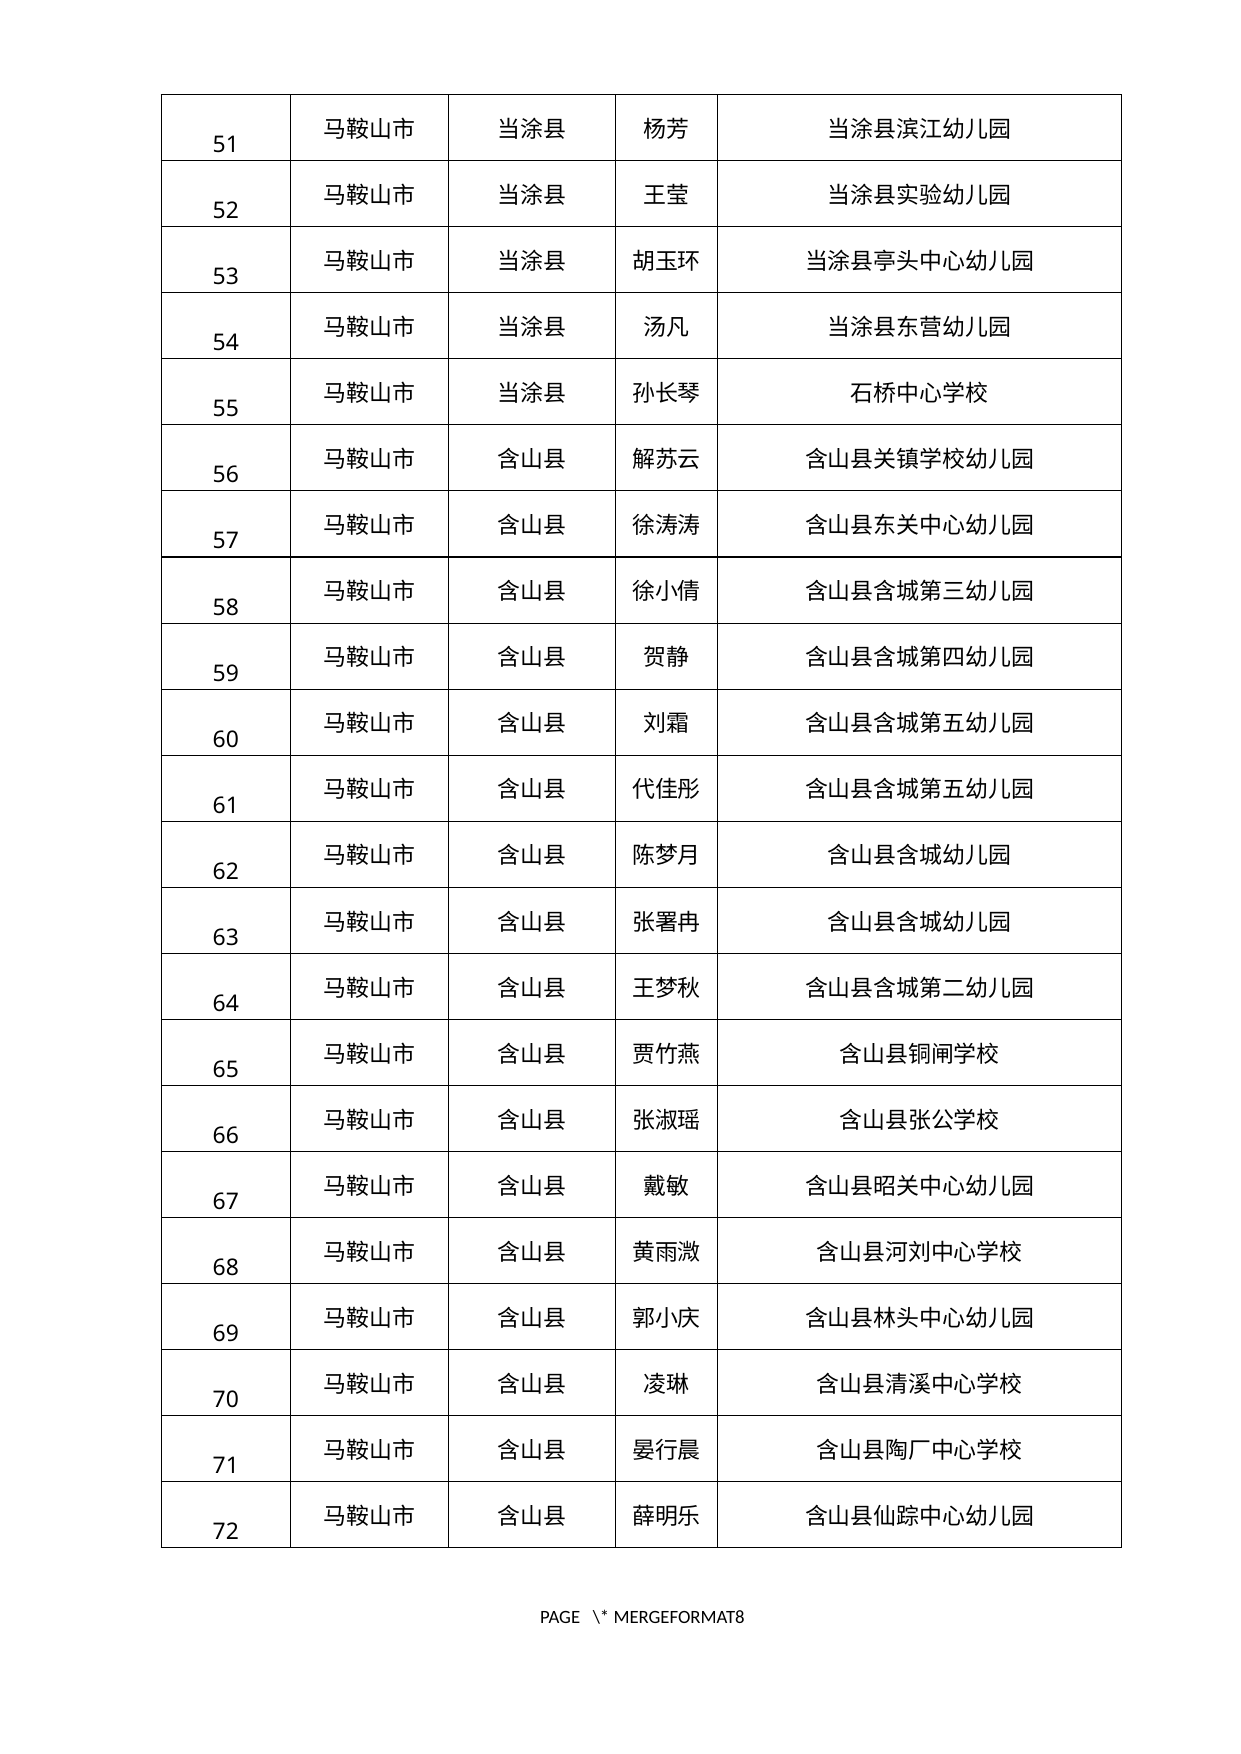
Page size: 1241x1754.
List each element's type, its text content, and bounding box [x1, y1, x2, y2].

table_cell 含山县含城第五幼儿园 [718, 690, 1121, 754]
table_cell 马鞍山市 [291, 1020, 448, 1085]
table_cell 马鞍山市 [291, 227, 448, 292]
table_cell 含山县 [449, 558, 615, 622]
table_cell 马鞍山市 [291, 1152, 448, 1217]
table_cell 含山县东关中心幼儿园 [718, 491, 1121, 556]
table_cell 71 [162, 1416, 290, 1481]
table_cell 含山县含城幼儿园 [718, 822, 1121, 887]
table_cell 马鞍山市 [291, 690, 448, 754]
table_cell 马鞍山市 [291, 1218, 448, 1283]
table_cell 66 [162, 1086, 290, 1151]
table_cell 代佳彤 [616, 756, 717, 821]
table_cell 59 [162, 624, 290, 688]
table_cell 含山县 [449, 1218, 615, 1283]
table_cell 马鞍山市 [291, 1350, 448, 1415]
table_cell 含山县 [449, 1152, 615, 1217]
table_cell 63 [162, 888, 290, 953]
table_cell 含山县 [449, 491, 615, 556]
table_cell 王梦秋 [616, 954, 717, 1019]
table_cell 53 [162, 227, 290, 292]
table_cell 含山县清溪中心学校 [718, 1350, 1121, 1415]
table_cell 含山县 [449, 624, 615, 688]
table_cell 石桥中心学校 [718, 359, 1121, 424]
table_cell 当涂县实验幼儿园 [718, 161, 1121, 226]
table_cell 当涂县 [449, 95, 615, 160]
table_cell 含山县昭关中心幼儿园 [718, 1152, 1121, 1217]
table_cell 60 [162, 690, 290, 754]
table_cell 含山县 [449, 1284, 615, 1349]
table_cell 张署冉 [616, 888, 717, 953]
table_cell 当涂县亭头中心幼儿园 [718, 227, 1121, 292]
table_cell 当涂县 [449, 227, 615, 292]
table_cell 含山县陶厂中心学校 [718, 1416, 1121, 1481]
table_cell 55 [162, 359, 290, 424]
table_cell 含山县 [449, 1020, 615, 1085]
table_cell 当涂县 [449, 161, 615, 226]
table_cell 含山县仙踪中心幼儿园 [718, 1482, 1121, 1547]
table_cell 含山县 [449, 1350, 615, 1415]
table_cell 黄雨溦 [616, 1218, 717, 1283]
table_cell 贺静 [616, 624, 717, 688]
table_cell 52 [162, 161, 290, 226]
table_cell 孙长琴 [616, 359, 717, 424]
table_cell 马鞍山市 [291, 624, 448, 688]
table_cell 薛明乐 [616, 1482, 717, 1547]
table_cell 69 [162, 1284, 290, 1349]
table_cell 晏行晨 [616, 1416, 717, 1481]
table_cell 含山县含城幼儿园 [718, 888, 1121, 953]
table_cell 含山县关镇学校幼儿园 [718, 425, 1121, 490]
table_cell 马鞍山市 [291, 491, 448, 556]
table_cell 贾竹燕 [616, 1020, 717, 1085]
table_cell 含山县 [449, 756, 615, 821]
table_cell 马鞍山市 [291, 359, 448, 424]
table_cell 马鞍山市 [291, 1416, 448, 1481]
table_cell 马鞍山市 [291, 1284, 448, 1349]
table_cell 54 [162, 293, 290, 358]
table_cell 含山县 [449, 1416, 615, 1481]
table_cell 当涂县东营幼儿园 [718, 293, 1121, 358]
table_cell 张淑瑶 [616, 1086, 717, 1151]
table_cell 含山县含城第三幼儿园 [718, 558, 1121, 622]
table_cell 解苏云 [616, 425, 717, 490]
table_cell 含山县 [449, 1086, 615, 1151]
table_cell 64 [162, 954, 290, 1019]
table_cell 含山县铜闸学校 [718, 1020, 1121, 1085]
table_cell 当涂县滨江幼儿园 [718, 95, 1121, 160]
table_cell 徐涛涛 [616, 491, 717, 556]
table_cell 含山县 [449, 425, 615, 490]
table_cell 杨芳 [616, 95, 717, 160]
table_cell 凌琳 [616, 1350, 717, 1415]
table_cell 含山县 [449, 954, 615, 1019]
table_cell 马鞍山市 [291, 1482, 448, 1547]
table_cell 62 [162, 822, 290, 887]
table_cell 56 [162, 425, 290, 490]
table_cell 戴敏 [616, 1152, 717, 1217]
table_cell 51 [162, 95, 290, 160]
table_cell 郭小庆 [616, 1284, 717, 1349]
table_cell 马鞍山市 [291, 95, 448, 160]
table_cell 68 [162, 1218, 290, 1283]
table_cell 70 [162, 1350, 290, 1415]
table_cell 汤凡 [616, 293, 717, 358]
table_cell 含山县 [449, 822, 615, 887]
table_cell 马鞍山市 [291, 558, 448, 622]
table_cell 72 [162, 1482, 290, 1547]
table_cell 王莹 [616, 161, 717, 226]
table_cell 含山县含城第二幼儿园 [718, 954, 1121, 1019]
table_cell 当涂县 [449, 293, 615, 358]
table_cell 马鞍山市 [291, 293, 448, 358]
table_cell 马鞍山市 [291, 161, 448, 226]
table_cell 含山县 [449, 888, 615, 953]
table_cell 含山县张公学校 [718, 1086, 1121, 1151]
table_cell 65 [162, 1020, 290, 1085]
table_cell 刘霜 [616, 690, 717, 754]
table_cell 胡玉环 [616, 227, 717, 292]
table_cell 含山县 [449, 690, 615, 754]
table_cell 含山县林头中心幼儿园 [718, 1284, 1121, 1349]
table_cell 马鞍山市 [291, 888, 448, 953]
table_cell 马鞍山市 [291, 954, 448, 1019]
table_cell 含山县含城第五幼儿园 [718, 756, 1121, 821]
table_cell 徐小倩 [616, 558, 717, 622]
table_cell 57 [162, 491, 290, 556]
table_cell 马鞍山市 [291, 756, 448, 821]
table_cell 67 [162, 1152, 290, 1217]
table_cell 含山县 [449, 1482, 615, 1547]
table_cell 含山县河刘中心学校 [718, 1218, 1121, 1283]
table_cell 当涂县 [449, 359, 615, 424]
table_cell 陈梦月 [616, 822, 717, 887]
table_cell 马鞍山市 [291, 1086, 448, 1151]
table_cell 含山县含城第四幼儿园 [718, 624, 1121, 688]
table_cell 马鞍山市 [291, 822, 448, 887]
table_cell 马鞍山市 [291, 425, 448, 490]
table_cell 58 [162, 558, 290, 622]
table_cell 61 [162, 756, 290, 821]
